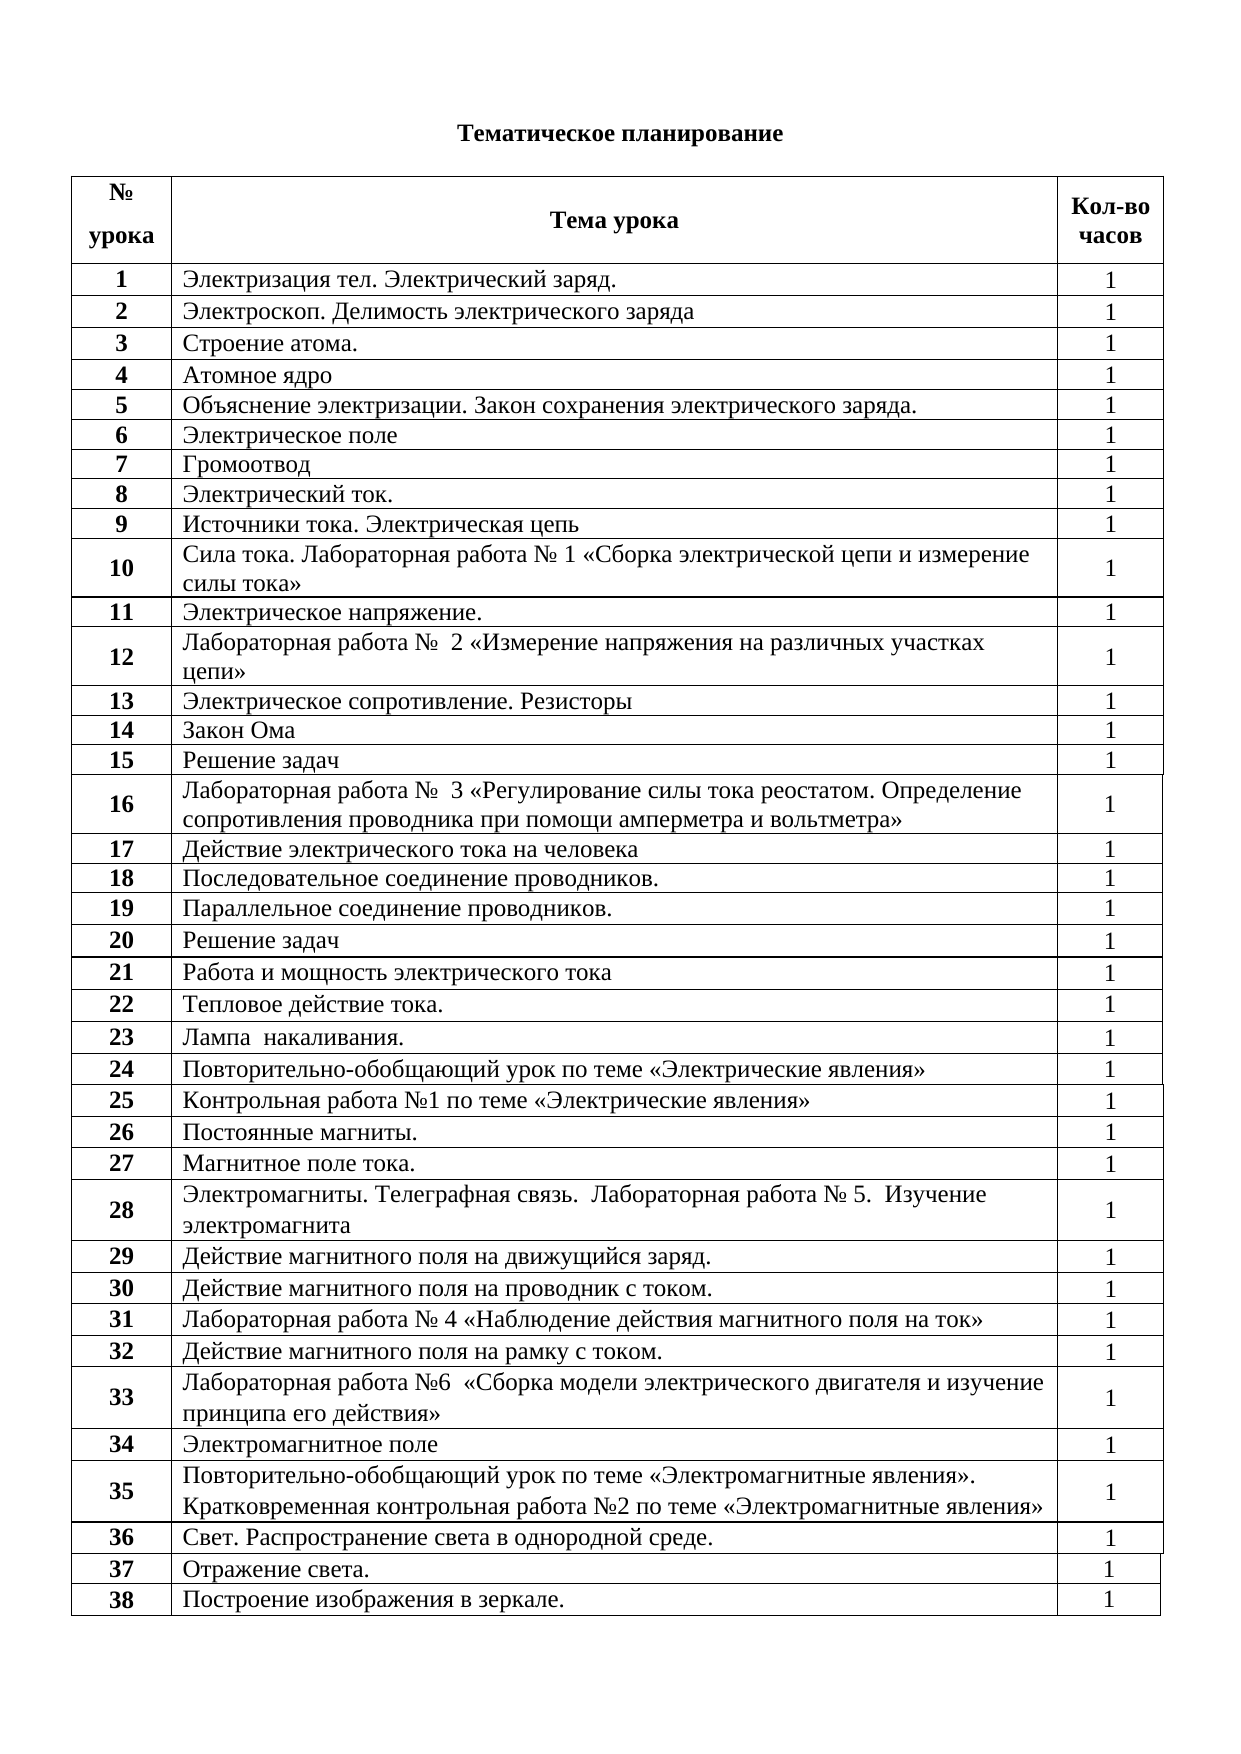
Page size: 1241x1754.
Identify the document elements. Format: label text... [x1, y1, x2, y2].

table_cell 1 [1058, 360, 1163, 389]
table_cell Постоянные магниты. [172, 1117, 1057, 1147]
table_header № урока [72, 177, 171, 263]
table_cell 26 [72, 1117, 171, 1147]
table_cell 27 [72, 1148, 171, 1178]
table_cell Электромагнитное поле [172, 1429, 1057, 1459]
table_cell 1 [1058, 509, 1163, 538]
table_cell 1 [1058, 1180, 1163, 1240]
table_cell 11 [72, 598, 171, 626]
table_cell 1 [1058, 1584, 1160, 1615]
table_cell Контрольная работа №1 по теме «Электрические явления» [172, 1085, 1057, 1116]
table_cell Электрический ток. [172, 479, 1057, 508]
table_cell Лабораторная работа №6 «Сборка модели электрического двигателя и изучение принципа его действия» [172, 1367, 1057, 1428]
table_cell 38 [72, 1584, 171, 1615]
table_cell 1 [1058, 1117, 1163, 1147]
table_cell 33 [72, 1367, 171, 1428]
table_cell Решение задач [172, 925, 1057, 956]
table_cell 1 [1058, 420, 1163, 448]
table_cell 10 [72, 539, 171, 596]
table_cell 1 [1058, 1461, 1163, 1521]
table_cell 1 [1058, 1273, 1163, 1303]
table_cell Источники тока. Электрическая цепь [172, 509, 1057, 538]
table_cell 14 [72, 716, 171, 744]
table_cell 13 [72, 686, 171, 714]
table_cell 1 [1058, 1022, 1162, 1053]
table_cell 1 [1058, 716, 1163, 744]
table_cell 23 [72, 1022, 171, 1053]
table_cell 32 [72, 1336, 171, 1366]
table_cell 1 [1058, 1336, 1163, 1366]
table_cell 1 [72, 264, 171, 295]
table_cell Действие магнитного поля на движущийся заряд. [172, 1241, 1057, 1272]
table_cell 1 [1058, 598, 1163, 626]
table_header Тема урока [172, 177, 1057, 263]
table_cell 36 [72, 1523, 171, 1553]
table_cell 22 [72, 990, 171, 1021]
table_cell 24 [72, 1054, 171, 1084]
table_cell Громоотвод [172, 450, 1057, 478]
table_cell 35 [72, 1461, 171, 1521]
table_cell Свет. Распространение света в однородной среде. [172, 1523, 1057, 1553]
table_cell Решение задач [172, 745, 1057, 774]
table_cell 1 [1058, 390, 1163, 419]
table_cell 1 [1058, 627, 1163, 685]
table_cell Электризация тел. Электрический заряд. [172, 264, 1057, 295]
table_cell 12 [72, 627, 171, 685]
table_cell Действие магнитного поля на рамку с током. [172, 1336, 1057, 1366]
table_cell 1 [1058, 1554, 1160, 1583]
table_cell 1 [1058, 990, 1162, 1021]
table_cell 8 [72, 479, 171, 508]
table_cell 1 [1058, 1054, 1162, 1084]
table_cell 21 [72, 958, 171, 988]
table_cell 20 [72, 925, 171, 956]
table_cell Атомное ядро [172, 360, 1057, 389]
table_cell 2 [72, 296, 171, 327]
table_cell 17 [72, 834, 171, 862]
table_cell 1 [1058, 539, 1163, 596]
table_cell 1 [1058, 264, 1163, 295]
table_cell 1 [1058, 834, 1162, 862]
table_cell Лабораторная работа № 3 «Регулирование силы тока реостатом. Определение сопротивления проводника при помощи амперметра и вольтметра» [172, 775, 1057, 833]
table_cell 1 [1058, 686, 1163, 714]
table_cell 7 [72, 450, 171, 478]
table_cell 1 [1058, 775, 1162, 833]
table_cell Электрическое напряжение. [172, 598, 1057, 626]
table_cell Лабораторная работа № 4 «Наблюдение действия магнитного поля на ток» [172, 1304, 1057, 1335]
table_cell Построение изображения в зеркале. [172, 1584, 1057, 1615]
table_cell 1 [1058, 479, 1163, 508]
table_cell 3 [72, 328, 171, 359]
table_cell 1 [1058, 1148, 1163, 1178]
table_cell Действие магнитного поля на проводник с током. [172, 1273, 1057, 1303]
table_cell Лабораторная работа № 2 «Измерение напряжения на различных участках цепи» [172, 627, 1057, 685]
table_cell 1 [1058, 328, 1163, 359]
table_cell Магнитное поле тока. [172, 1148, 1057, 1178]
table_header Кол-во часов [1058, 177, 1163, 263]
table_cell Электрическое сопротивление. Резисторы [172, 686, 1057, 714]
table_cell 1 [1058, 450, 1163, 478]
table_cell 4 [72, 360, 171, 389]
table_cell 5 [72, 390, 171, 419]
table_cell 28 [72, 1180, 171, 1240]
table_cell 34 [72, 1429, 171, 1459]
table_cell Объяснение электризации. Закон сохранения электрического заряда. [172, 390, 1057, 419]
table_cell 1 [1058, 1523, 1163, 1553]
table_cell 1 [1058, 1241, 1163, 1272]
table_cell Повторительно-обобщающий урок по теме «Электромагнитные явления». Кратковременная контрольная работа №2 по теме «Электромагнитные явления» [172, 1461, 1057, 1521]
table_cell 1 [1058, 925, 1162, 956]
table_cell Лампа накаливания. [172, 1022, 1057, 1053]
table_cell 1 [1058, 893, 1162, 924]
table_cell 15 [72, 745, 171, 774]
table_cell Сила тока. Лабораторная работа № 1 «Сборка электрической цепи и измерение силы тока» [172, 539, 1057, 596]
table_cell 1 [1058, 1429, 1163, 1459]
table_cell Последовательное соединение проводников. [172, 864, 1057, 892]
table_cell 29 [72, 1241, 171, 1272]
table_cell 1 [1058, 745, 1163, 774]
table_cell 18 [72, 864, 171, 892]
table_cell Электромагниты. Телеграфная связь. Лабораторная работа № 5. Изучение электромагнита [172, 1180, 1057, 1240]
table_cell 25 [72, 1085, 171, 1116]
table_cell Повторительно-обобщающий урок по теме «Электрические явления» [172, 1054, 1057, 1084]
text Тематическое планирование [83, 118, 1157, 147]
table_cell Строение атома. [172, 328, 1057, 359]
table_cell 30 [72, 1273, 171, 1303]
table_cell 1 [1058, 296, 1163, 327]
table_cell Электрическое поле [172, 420, 1057, 448]
table_cell Работа и мощность электрического тока [172, 958, 1057, 988]
table_cell Тепловое действие тока. [172, 990, 1057, 1021]
table_cell 31 [72, 1304, 171, 1335]
table_cell 1 [1058, 958, 1162, 988]
table_cell Параллельное соединение проводников. [172, 893, 1057, 924]
table_cell 1 [1058, 864, 1162, 892]
table_cell 1 [1058, 1367, 1163, 1428]
table_cell 1 [1058, 1304, 1163, 1335]
table_cell 9 [72, 509, 171, 538]
table_cell Отражение света. [172, 1554, 1057, 1583]
table_cell Действие электрического тока на человека [172, 834, 1057, 862]
table_cell Электроскоп. Делимость электрического заряда [172, 296, 1057, 327]
table_cell 6 [72, 420, 171, 448]
table_cell 19 [72, 893, 171, 924]
table_cell 1 [1058, 1085, 1163, 1116]
table_cell 37 [72, 1554, 171, 1583]
table_cell 16 [72, 775, 171, 833]
table_cell Закон Ома [172, 716, 1057, 744]
